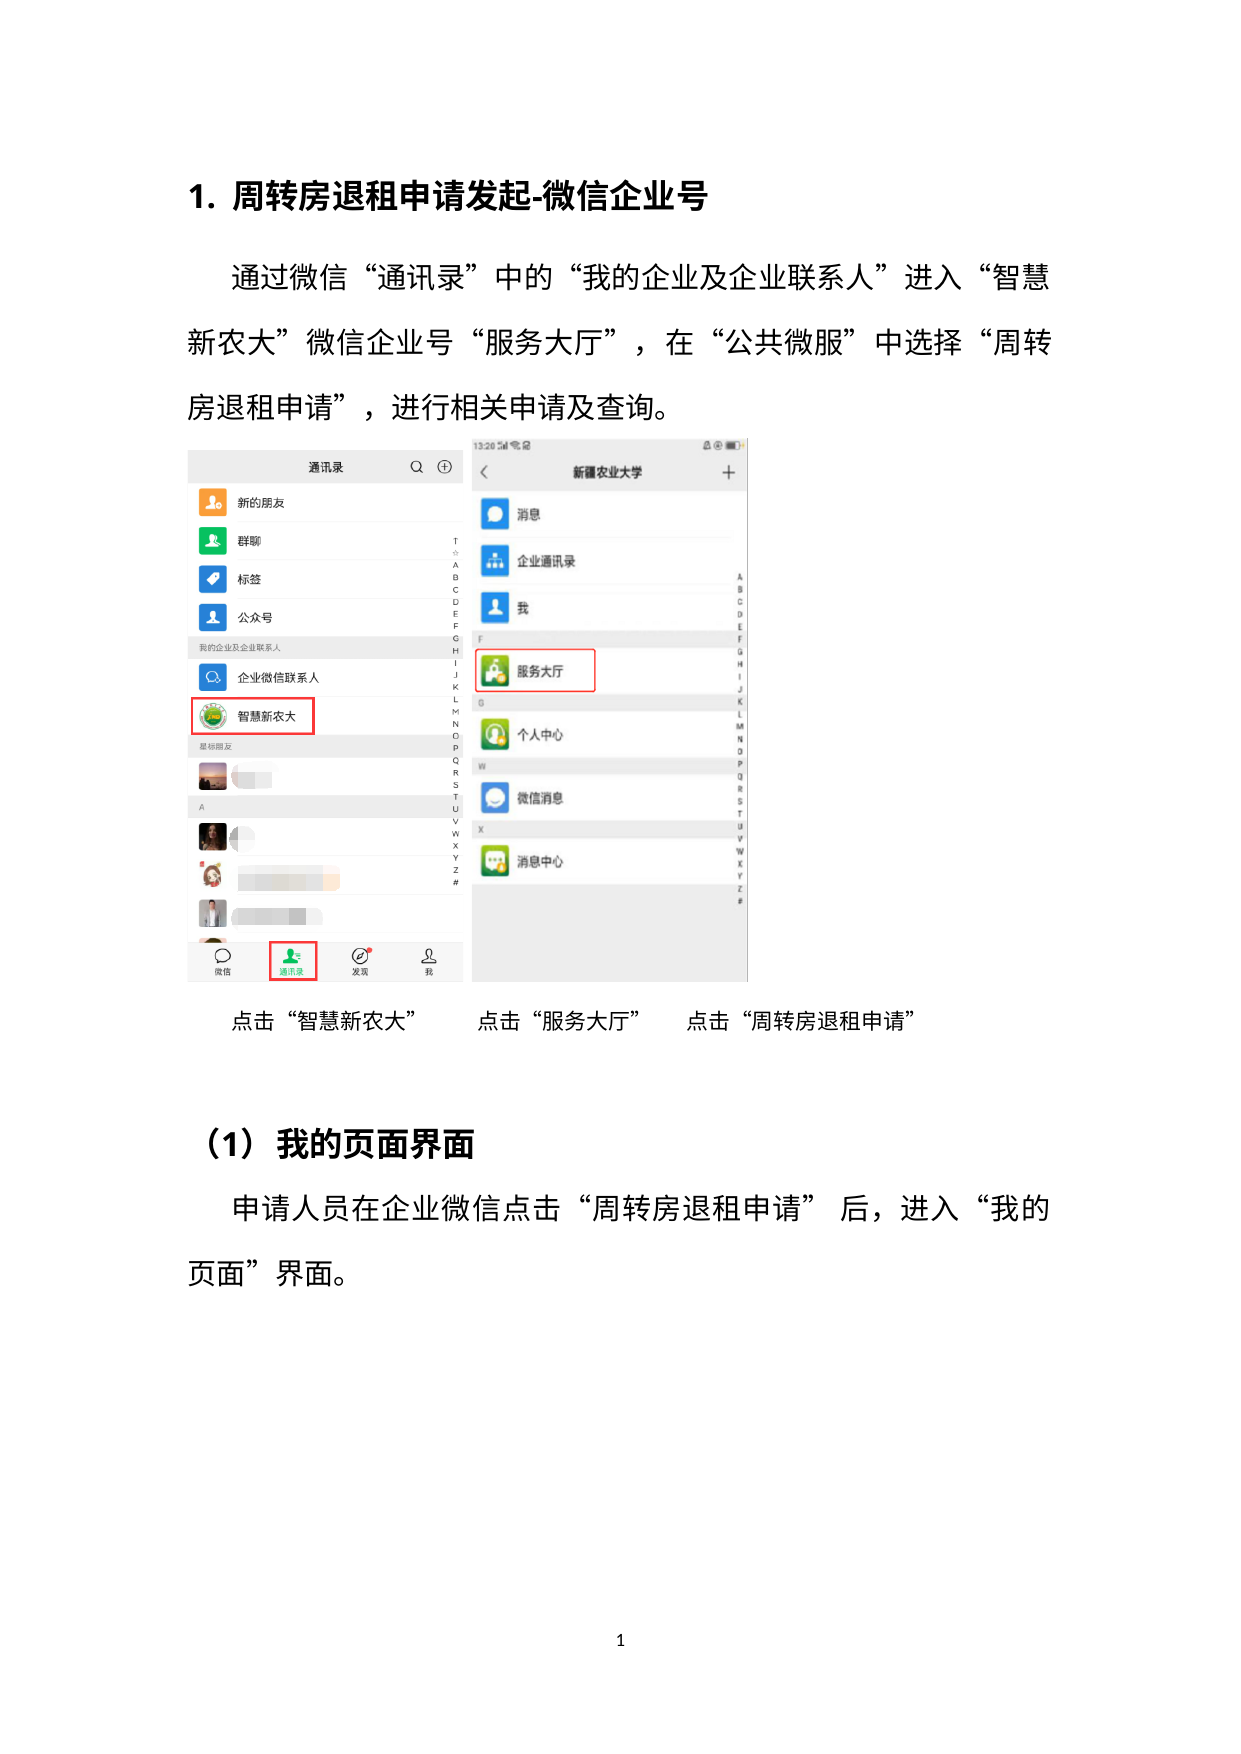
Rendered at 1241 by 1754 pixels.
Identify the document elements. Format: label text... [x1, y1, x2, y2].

picture [471, 438, 748, 982]
text 申请人员在企业微信点击“周转房退租申请” 后，进入“我的页面”界面。 [187, 1174, 1053, 1304]
text 点击“智慧新农大” 点击“服务大厅” 点击“周转房退租申请” [187, 1004, 1053, 1036]
subtitle 我的页面界面 [187, 1109, 1053, 1174]
text 通过微信“通讯录”中的“我的企业及企业联系人”进入“智慧新农大”微信企业号“服务大厅”，在“公共微服”中选择“周转房退租申请”，进行相关申请及查询。 [187, 243, 1053, 438]
subtitle 周转房退租申请发起-微信企业号 [187, 162, 1053, 227]
picture [187, 450, 464, 982]
